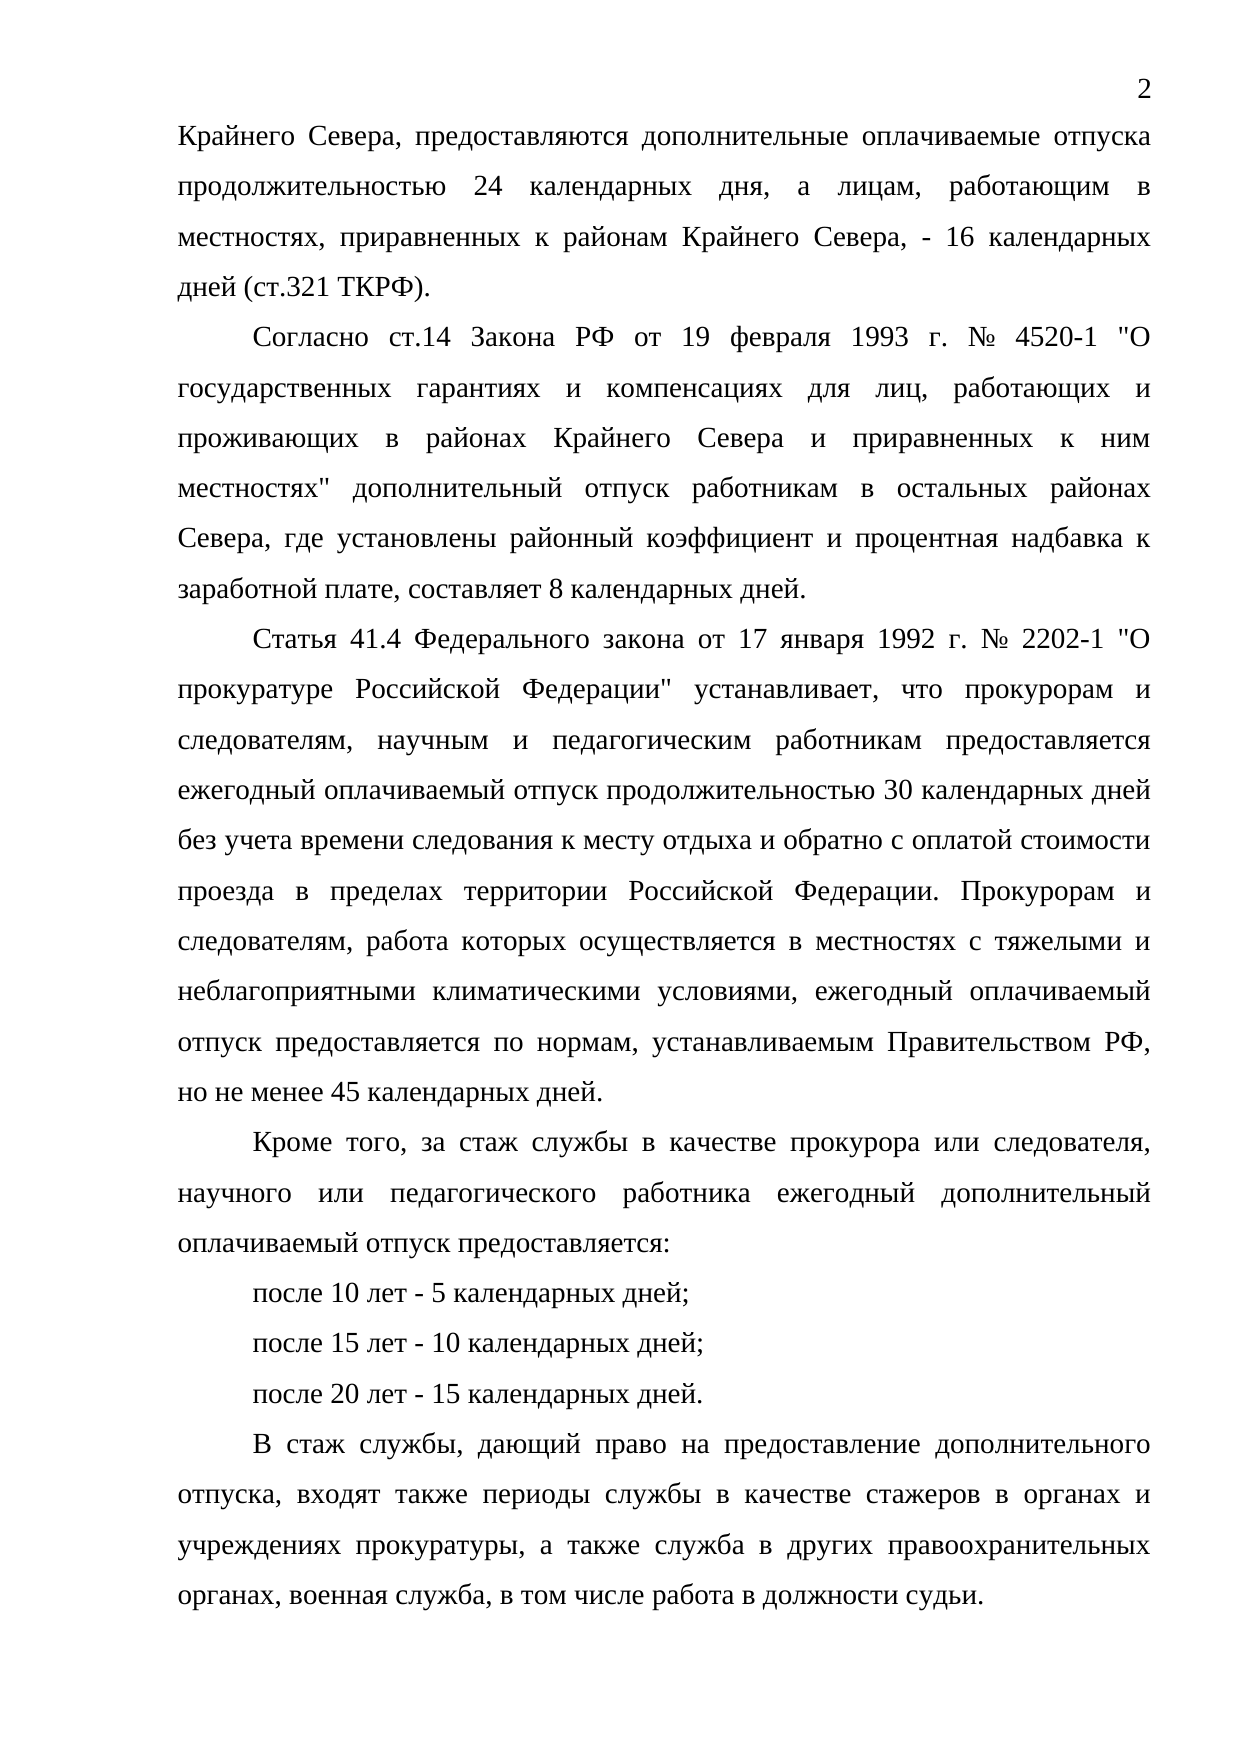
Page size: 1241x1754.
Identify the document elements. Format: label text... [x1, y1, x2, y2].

text после 15 лет - 10 календарных дней; [177, 1326, 1152, 1359]
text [177, 118, 1152, 303]
text Кроме того, за стаж службы в качестве прокурора или следователя, научного или педагогического работника ежегодный дополнительный оплачиваемый отпуск предоставляется: [177, 1124, 1152, 1258]
text Статья 41.4 Федерального закона от 17 января 1992 г. № 2202-1 "О прокуратуре Российской Федерации" устанавливает, что прокурорам и следователям, научным и педагогическим работникам предоставляется ежегодный оплачиваемый отпуск продолжительностью 30 календарных дней без учета времени следования к месту отдыха и обратно с оплатой стоимости проезда в пределах территории Российской Федерации. Прокурорам и следователям, работа которых осуществляется в местностях с тяжелыми и неблагоприятными климатическими условиями, ежегодный оплачиваемый отпуск предоставляется по нормам, устанавливаемым Правительством РФ, но не менее 45 календарных дней. [177, 621, 1152, 1108]
text В стаж службы, дающий право на предоставление дополнительного отпуска, входят также периоды службы в качестве стажеров в органах и учреждениях прокуратуры, а также служба в других правоохранительных органах, военная служба, в том числе работа в должности судьи. [177, 1426, 1152, 1611]
text после 10 лет - 5 календарных дней; [177, 1275, 1152, 1309]
text Согласно ст.14 Закона РФ от 19 февраля 1993 г. № 4520-1 "О государственных гарантиях и компенсациях для лиц, работающих и проживающих в районах Крайнего Севера и приравненных к ним местностях" дополнительный отпуск работникам в остальных районах Севера, где установлены районный коэффициент и процентная надбавка к заработной плате, составляет 8 календарных дней. [177, 319, 1152, 604]
text после 20 лет - 15 календарных дней. [177, 1376, 1152, 1409]
